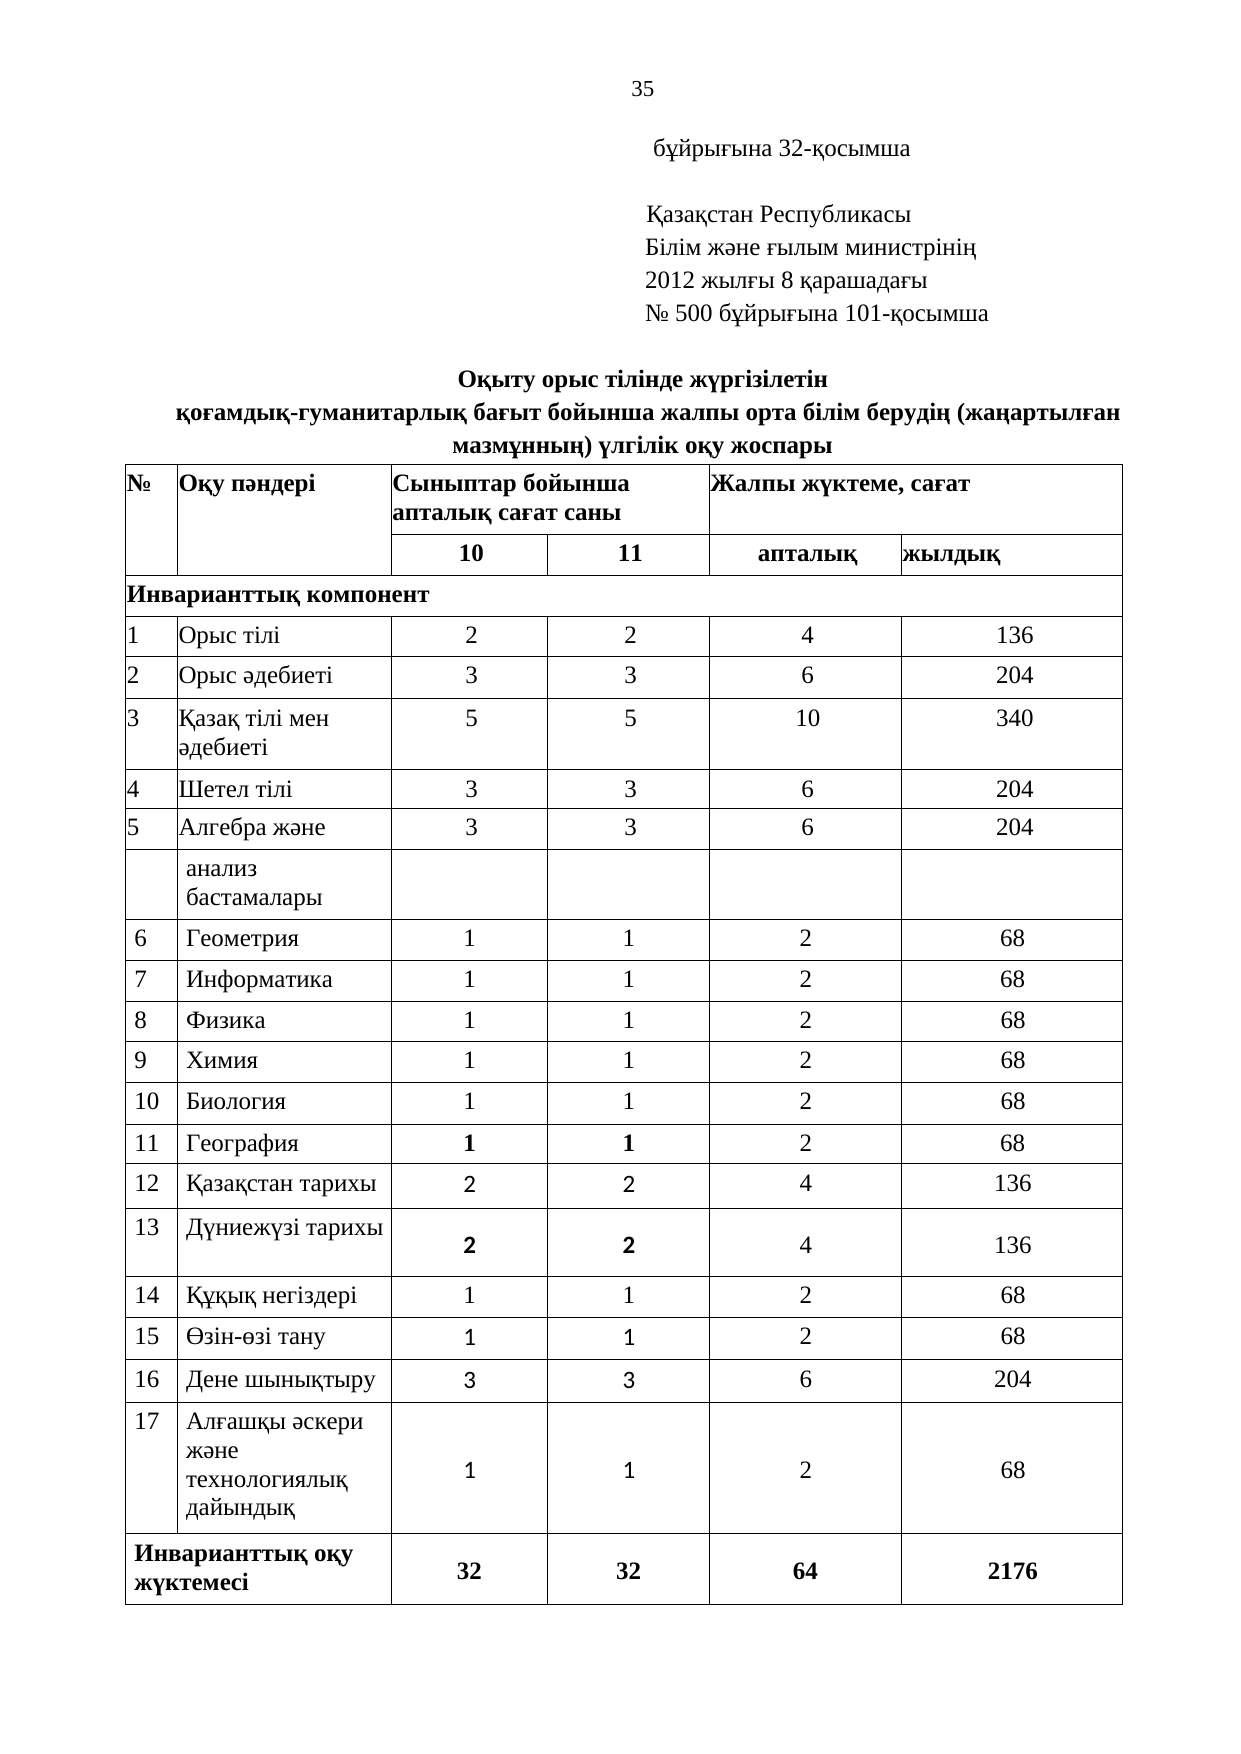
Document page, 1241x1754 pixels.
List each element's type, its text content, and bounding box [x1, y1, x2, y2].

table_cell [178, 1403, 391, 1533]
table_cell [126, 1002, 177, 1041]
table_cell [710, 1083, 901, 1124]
text 2012 жылғы 8 қарашадағы [645, 265, 1165, 294]
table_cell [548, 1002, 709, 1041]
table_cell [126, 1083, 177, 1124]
text Оқыту орыс тілінде жүргізілетін [132, 364, 1153, 393]
text Білім және ғылым министрінің [645, 232, 1165, 261]
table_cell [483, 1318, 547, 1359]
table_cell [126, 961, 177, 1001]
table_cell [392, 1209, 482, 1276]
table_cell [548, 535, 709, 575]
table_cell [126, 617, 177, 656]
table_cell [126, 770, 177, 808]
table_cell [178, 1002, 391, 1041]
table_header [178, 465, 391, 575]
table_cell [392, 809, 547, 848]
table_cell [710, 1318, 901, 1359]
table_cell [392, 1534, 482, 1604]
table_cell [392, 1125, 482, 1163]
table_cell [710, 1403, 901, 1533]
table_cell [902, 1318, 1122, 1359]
text бұйрығына 32-қосымша [614, 133, 943, 162]
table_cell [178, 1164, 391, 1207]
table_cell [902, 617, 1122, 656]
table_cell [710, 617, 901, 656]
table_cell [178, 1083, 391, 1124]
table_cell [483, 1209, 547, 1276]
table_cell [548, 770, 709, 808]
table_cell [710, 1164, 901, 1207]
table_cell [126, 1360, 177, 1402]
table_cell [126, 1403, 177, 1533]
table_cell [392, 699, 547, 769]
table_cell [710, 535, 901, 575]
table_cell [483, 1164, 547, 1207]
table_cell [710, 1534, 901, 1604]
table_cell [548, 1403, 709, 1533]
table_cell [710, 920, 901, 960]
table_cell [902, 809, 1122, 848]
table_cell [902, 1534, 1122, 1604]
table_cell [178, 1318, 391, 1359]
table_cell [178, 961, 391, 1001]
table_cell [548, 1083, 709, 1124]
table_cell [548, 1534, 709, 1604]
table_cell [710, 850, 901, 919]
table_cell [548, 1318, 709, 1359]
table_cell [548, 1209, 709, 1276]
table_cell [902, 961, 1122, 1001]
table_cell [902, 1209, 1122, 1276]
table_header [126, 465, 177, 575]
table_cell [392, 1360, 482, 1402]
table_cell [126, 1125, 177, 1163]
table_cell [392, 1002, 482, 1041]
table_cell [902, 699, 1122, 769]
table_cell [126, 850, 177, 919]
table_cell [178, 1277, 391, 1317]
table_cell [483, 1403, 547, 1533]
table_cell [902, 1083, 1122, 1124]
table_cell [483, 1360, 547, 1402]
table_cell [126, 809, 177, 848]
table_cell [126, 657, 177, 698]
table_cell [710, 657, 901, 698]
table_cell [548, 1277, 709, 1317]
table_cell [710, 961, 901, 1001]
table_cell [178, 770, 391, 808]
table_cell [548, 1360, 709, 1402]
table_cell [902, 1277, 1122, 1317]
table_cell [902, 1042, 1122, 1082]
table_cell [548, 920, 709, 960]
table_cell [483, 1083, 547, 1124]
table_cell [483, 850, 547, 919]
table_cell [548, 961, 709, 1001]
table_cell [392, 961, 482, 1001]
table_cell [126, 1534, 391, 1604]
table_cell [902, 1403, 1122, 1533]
text № 500 бұйрығына 101-қосымша [645, 298, 1165, 327]
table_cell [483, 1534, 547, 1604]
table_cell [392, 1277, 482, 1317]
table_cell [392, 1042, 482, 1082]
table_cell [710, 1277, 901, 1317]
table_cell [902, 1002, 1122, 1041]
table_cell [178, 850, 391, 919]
text қоғамдық-гуманитарлық бағыт бойынша жалпы орта білім берудің (жаңартылған [131, 397, 1121, 426]
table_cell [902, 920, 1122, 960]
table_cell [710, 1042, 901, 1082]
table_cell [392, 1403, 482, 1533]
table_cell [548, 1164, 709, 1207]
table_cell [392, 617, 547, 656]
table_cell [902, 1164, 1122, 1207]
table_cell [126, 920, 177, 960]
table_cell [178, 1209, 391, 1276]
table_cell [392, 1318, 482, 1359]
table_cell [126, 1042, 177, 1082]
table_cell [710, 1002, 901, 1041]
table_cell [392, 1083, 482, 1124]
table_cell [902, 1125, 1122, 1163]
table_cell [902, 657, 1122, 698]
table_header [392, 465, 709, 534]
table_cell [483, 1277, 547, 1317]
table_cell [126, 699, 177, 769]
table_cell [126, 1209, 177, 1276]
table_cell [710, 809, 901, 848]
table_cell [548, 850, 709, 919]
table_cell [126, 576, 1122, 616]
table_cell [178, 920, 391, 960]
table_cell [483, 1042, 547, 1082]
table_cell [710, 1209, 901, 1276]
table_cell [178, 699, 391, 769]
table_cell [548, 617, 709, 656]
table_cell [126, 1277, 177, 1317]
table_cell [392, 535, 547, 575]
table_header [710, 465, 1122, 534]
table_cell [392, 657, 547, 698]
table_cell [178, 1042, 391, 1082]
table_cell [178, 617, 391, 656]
text мазмұнның) үлгілік оқу жоспары [132, 431, 1153, 459]
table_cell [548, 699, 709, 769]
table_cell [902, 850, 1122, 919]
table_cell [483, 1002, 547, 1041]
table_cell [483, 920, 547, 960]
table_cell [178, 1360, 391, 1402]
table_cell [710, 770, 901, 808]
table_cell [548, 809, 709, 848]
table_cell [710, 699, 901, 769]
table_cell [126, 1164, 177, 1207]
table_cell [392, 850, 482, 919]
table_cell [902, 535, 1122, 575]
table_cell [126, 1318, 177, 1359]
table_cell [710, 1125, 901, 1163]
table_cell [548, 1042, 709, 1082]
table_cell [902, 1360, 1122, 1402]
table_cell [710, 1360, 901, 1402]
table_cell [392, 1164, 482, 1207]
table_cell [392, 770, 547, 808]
text Қазақстан Республикасы [614, 199, 943, 228]
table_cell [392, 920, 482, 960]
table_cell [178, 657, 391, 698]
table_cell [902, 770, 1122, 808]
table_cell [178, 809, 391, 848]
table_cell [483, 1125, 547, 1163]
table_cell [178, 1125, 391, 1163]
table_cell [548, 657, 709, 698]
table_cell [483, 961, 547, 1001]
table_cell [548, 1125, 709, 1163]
